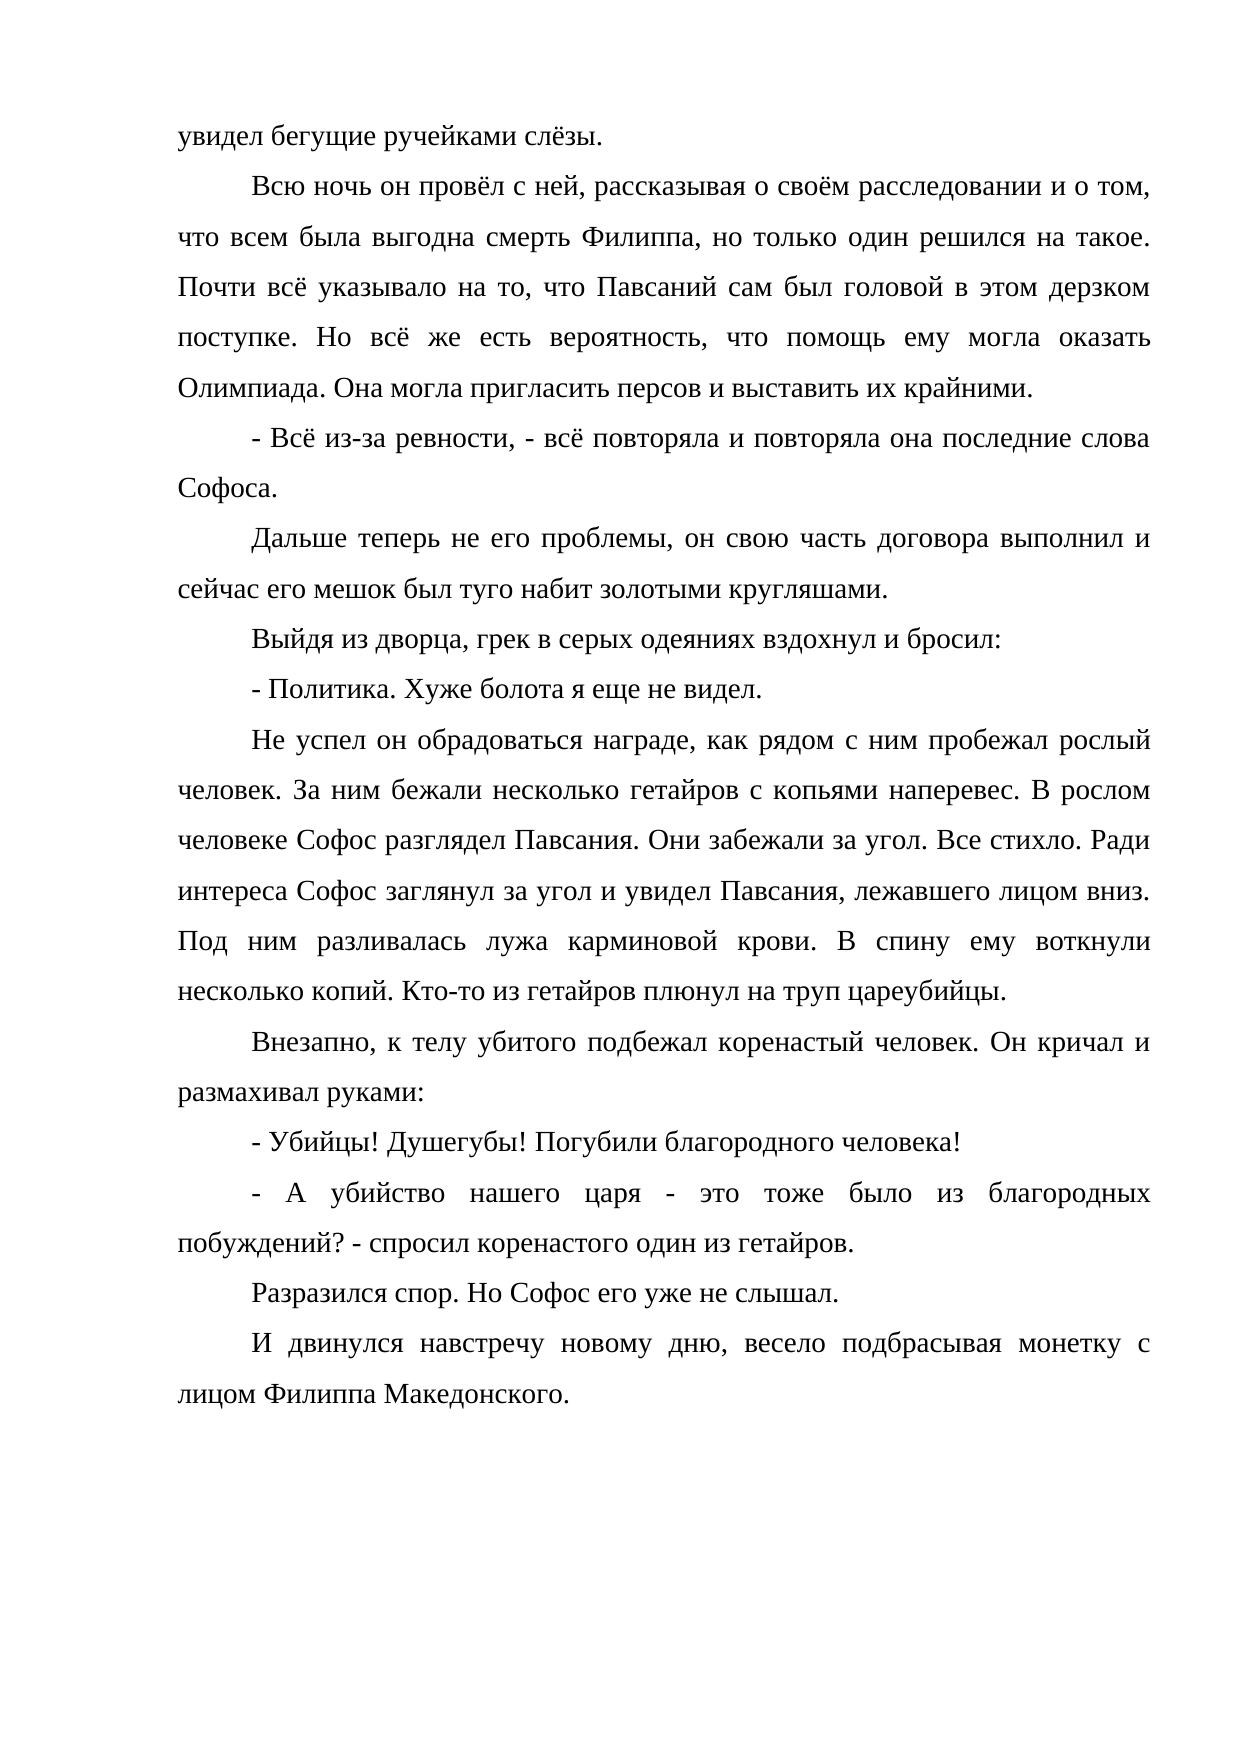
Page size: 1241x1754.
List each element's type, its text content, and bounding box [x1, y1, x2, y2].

text Выйдя из дворца, грек в серых одеяниях вздохнул и бросил: [177, 621, 1152, 655]
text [177, 118, 1152, 152]
text И двинулся навстречу новому дню, весело подбрасывая монетку с лицом Филиппа Македонского. [177, 1326, 1152, 1409]
text Дальше теперь не его проблемы, он свою часть договора выполнил и сейчас его мешок был туго набит золотыми кругляшами. [177, 521, 1152, 604]
text Не успел он обрадоваться награде, как рядом с ним пробежал рослый человек. За ним бежали несколько гетайров с копьями наперевес. В рослом человеке Софос разглядел Павсания. Они забежали за угол. Все стихло. Ради интереса Софос заглянул за угол и увидел Павсания, лежавшего лицом вниз. Под ним разливалась лужа карминовой крови. В спину ему воткнули несколько копий. Кто-то из гетайров плюнул на труп цареубийцы. [177, 722, 1152, 1007]
text Всю ночь он провёл с ней, рассказывая о своём расследовании и о том, что всем была выгодна смерть Филиппа, но только один решился на такое. Почти всё указывало на то, что Павсаний сам был головой в этом дерзком поступке. Но всё же есть вероятность, что помощь ему могла оказать Олимпиада. Она могла пригласить персов и выставить их крайними. [177, 168, 1152, 403]
text Разразился спор. Но Софос его уже не слышал. [177, 1275, 1152, 1309]
text - Убийцы! Душегубы! Погубили благородного человека! [177, 1124, 1152, 1158]
text - Всё из-за ревности, - всё повторяла и повторяла она последние слова Софоса. [177, 420, 1152, 504]
text - Политика. Хуже болота я еще не видел. [177, 672, 1152, 705]
text Внезапно, к телу убитого подбежал коренастый человек. Он кричал и размахивал руками: [177, 1024, 1152, 1108]
text - А убийство нашего царя - это тоже было из благородных побуждений? - спросил коренастого один из гетайров. [177, 1175, 1152, 1258]
